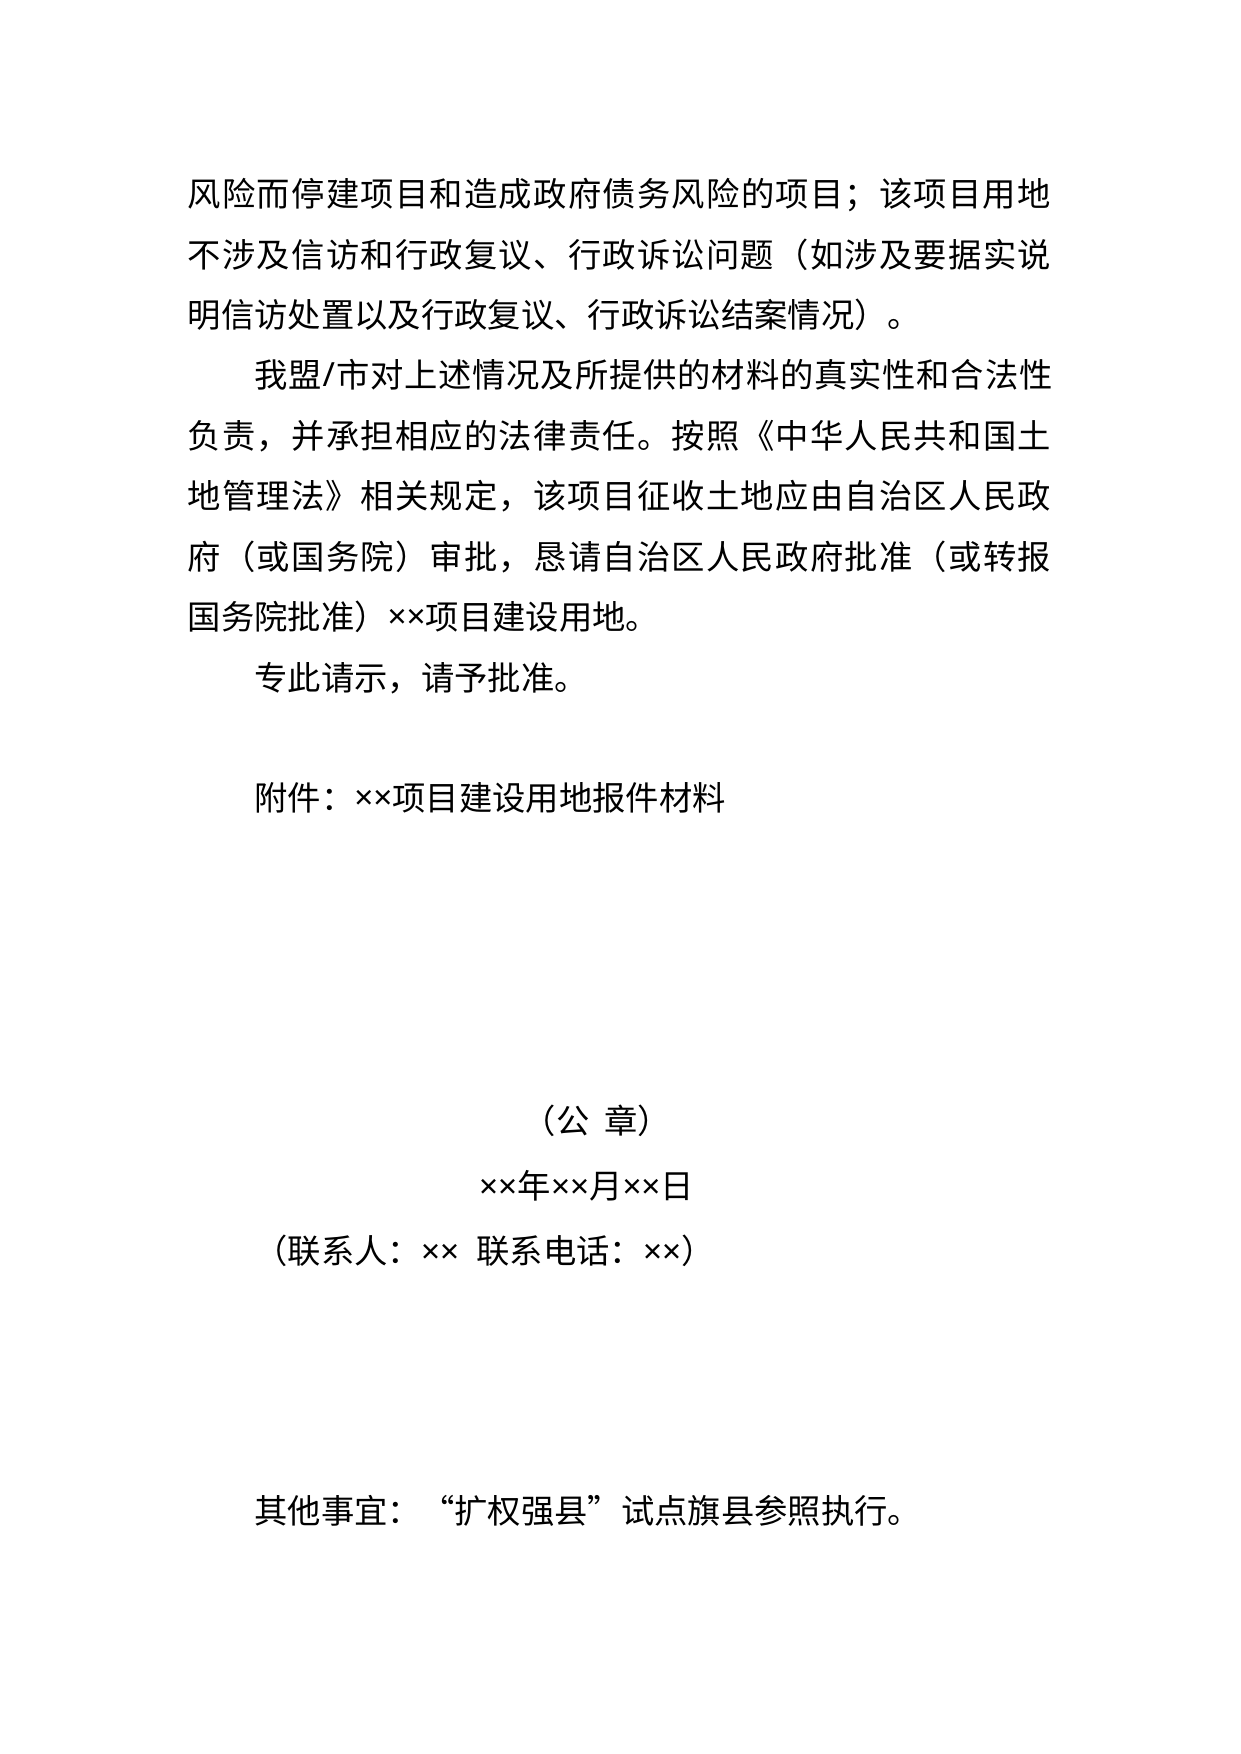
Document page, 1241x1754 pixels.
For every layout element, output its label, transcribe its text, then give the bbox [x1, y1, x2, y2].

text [187, 162, 1053, 343]
text 其他事宜：“扩权强县”试点旗县参照执行。 [187, 1477, 1053, 1542]
text （联系人：×× 联系电话：××） [187, 1217, 1053, 1282]
text 专此请示，请予批准。 [187, 645, 1053, 706]
text 我盟/市对上述情况及所提供的材料的真实性和合法性负责，并承担相应的法律责任。按照《中华人民共和国土地管理法》相关规定，该项目征收土地应由自治区人民政府（或国务院）审批，恳请自治区人民政府批准（或转报国务院批准）××项目建设用地。 [187, 343, 1053, 645]
text （公 章） [187, 1087, 1053, 1152]
text ××年××月××日 [187, 1152, 1053, 1217]
text 附件：××项目建设用地报件材料 [187, 766, 1053, 827]
